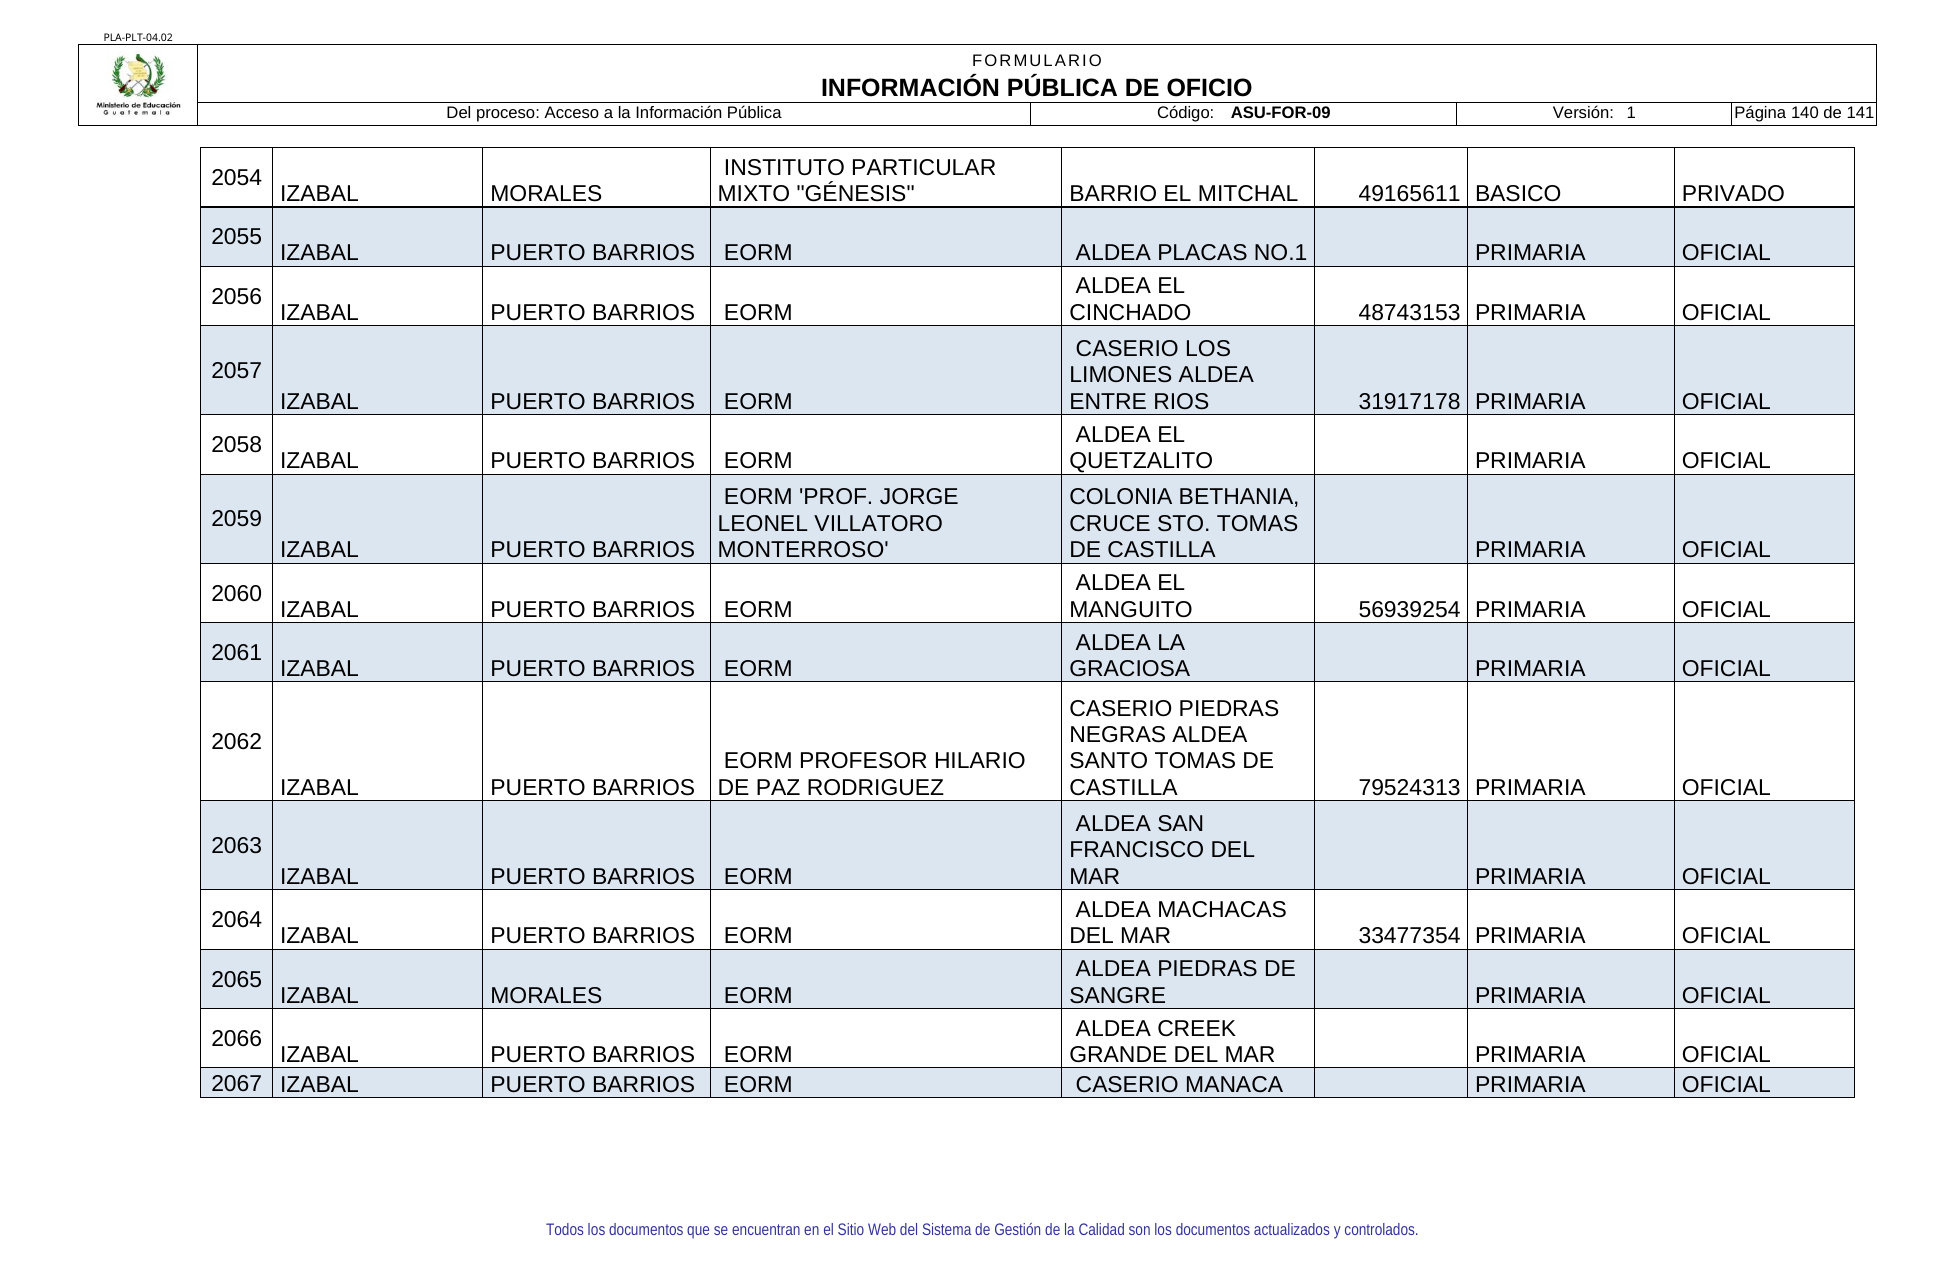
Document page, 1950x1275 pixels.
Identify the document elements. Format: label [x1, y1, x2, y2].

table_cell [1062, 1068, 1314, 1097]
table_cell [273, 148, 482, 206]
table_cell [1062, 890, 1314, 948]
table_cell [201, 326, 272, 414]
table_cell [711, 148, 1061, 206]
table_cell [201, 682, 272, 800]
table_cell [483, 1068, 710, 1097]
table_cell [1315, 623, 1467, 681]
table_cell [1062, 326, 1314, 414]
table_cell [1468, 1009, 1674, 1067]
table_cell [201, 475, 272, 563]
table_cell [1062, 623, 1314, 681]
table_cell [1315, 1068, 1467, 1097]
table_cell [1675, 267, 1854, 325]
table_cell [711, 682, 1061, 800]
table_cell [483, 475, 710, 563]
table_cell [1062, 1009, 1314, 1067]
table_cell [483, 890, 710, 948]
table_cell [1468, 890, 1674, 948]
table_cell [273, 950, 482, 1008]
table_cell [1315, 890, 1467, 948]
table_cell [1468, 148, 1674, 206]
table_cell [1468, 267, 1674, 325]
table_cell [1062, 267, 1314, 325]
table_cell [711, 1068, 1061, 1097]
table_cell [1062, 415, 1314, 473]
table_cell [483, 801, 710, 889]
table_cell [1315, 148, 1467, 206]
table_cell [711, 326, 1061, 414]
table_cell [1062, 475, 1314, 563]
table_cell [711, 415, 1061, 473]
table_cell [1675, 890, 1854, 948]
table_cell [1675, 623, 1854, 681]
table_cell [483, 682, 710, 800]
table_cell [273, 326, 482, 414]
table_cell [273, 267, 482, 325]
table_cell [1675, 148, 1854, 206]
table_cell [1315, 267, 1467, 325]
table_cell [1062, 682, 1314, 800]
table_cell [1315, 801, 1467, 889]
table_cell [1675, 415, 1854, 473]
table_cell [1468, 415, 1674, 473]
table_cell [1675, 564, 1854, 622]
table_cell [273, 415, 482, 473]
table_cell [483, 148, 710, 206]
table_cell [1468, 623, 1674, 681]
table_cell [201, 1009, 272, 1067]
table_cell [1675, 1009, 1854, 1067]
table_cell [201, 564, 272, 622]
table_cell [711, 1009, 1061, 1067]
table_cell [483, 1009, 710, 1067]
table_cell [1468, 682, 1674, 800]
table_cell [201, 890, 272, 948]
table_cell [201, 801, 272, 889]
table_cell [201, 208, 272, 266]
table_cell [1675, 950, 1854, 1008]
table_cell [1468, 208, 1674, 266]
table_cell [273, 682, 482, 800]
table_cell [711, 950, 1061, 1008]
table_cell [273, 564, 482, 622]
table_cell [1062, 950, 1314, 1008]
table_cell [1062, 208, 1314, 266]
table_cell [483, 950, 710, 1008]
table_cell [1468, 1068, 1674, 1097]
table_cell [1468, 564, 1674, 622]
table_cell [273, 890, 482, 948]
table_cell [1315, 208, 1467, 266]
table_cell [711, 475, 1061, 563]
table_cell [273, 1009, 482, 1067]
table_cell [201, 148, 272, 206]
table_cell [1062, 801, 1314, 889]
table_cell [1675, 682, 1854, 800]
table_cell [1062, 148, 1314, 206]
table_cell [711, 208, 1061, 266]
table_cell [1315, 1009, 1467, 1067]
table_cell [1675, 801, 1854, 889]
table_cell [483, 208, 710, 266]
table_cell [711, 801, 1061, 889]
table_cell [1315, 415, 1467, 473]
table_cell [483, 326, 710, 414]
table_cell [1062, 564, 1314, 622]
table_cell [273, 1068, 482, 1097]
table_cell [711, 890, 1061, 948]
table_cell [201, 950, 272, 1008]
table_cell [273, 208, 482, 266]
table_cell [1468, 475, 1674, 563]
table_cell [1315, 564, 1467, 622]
picture [95, 51, 181, 117]
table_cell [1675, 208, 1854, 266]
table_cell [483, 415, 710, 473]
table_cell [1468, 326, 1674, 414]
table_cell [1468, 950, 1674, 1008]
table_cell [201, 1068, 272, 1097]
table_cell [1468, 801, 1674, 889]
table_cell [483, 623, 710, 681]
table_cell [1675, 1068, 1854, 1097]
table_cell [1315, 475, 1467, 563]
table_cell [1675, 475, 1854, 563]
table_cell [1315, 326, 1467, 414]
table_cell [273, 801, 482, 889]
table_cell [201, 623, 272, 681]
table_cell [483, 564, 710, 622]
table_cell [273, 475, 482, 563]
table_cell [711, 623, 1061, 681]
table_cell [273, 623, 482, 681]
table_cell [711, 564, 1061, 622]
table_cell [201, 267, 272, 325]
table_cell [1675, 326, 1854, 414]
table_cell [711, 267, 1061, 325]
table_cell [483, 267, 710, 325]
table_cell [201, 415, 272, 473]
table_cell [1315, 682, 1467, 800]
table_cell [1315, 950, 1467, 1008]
